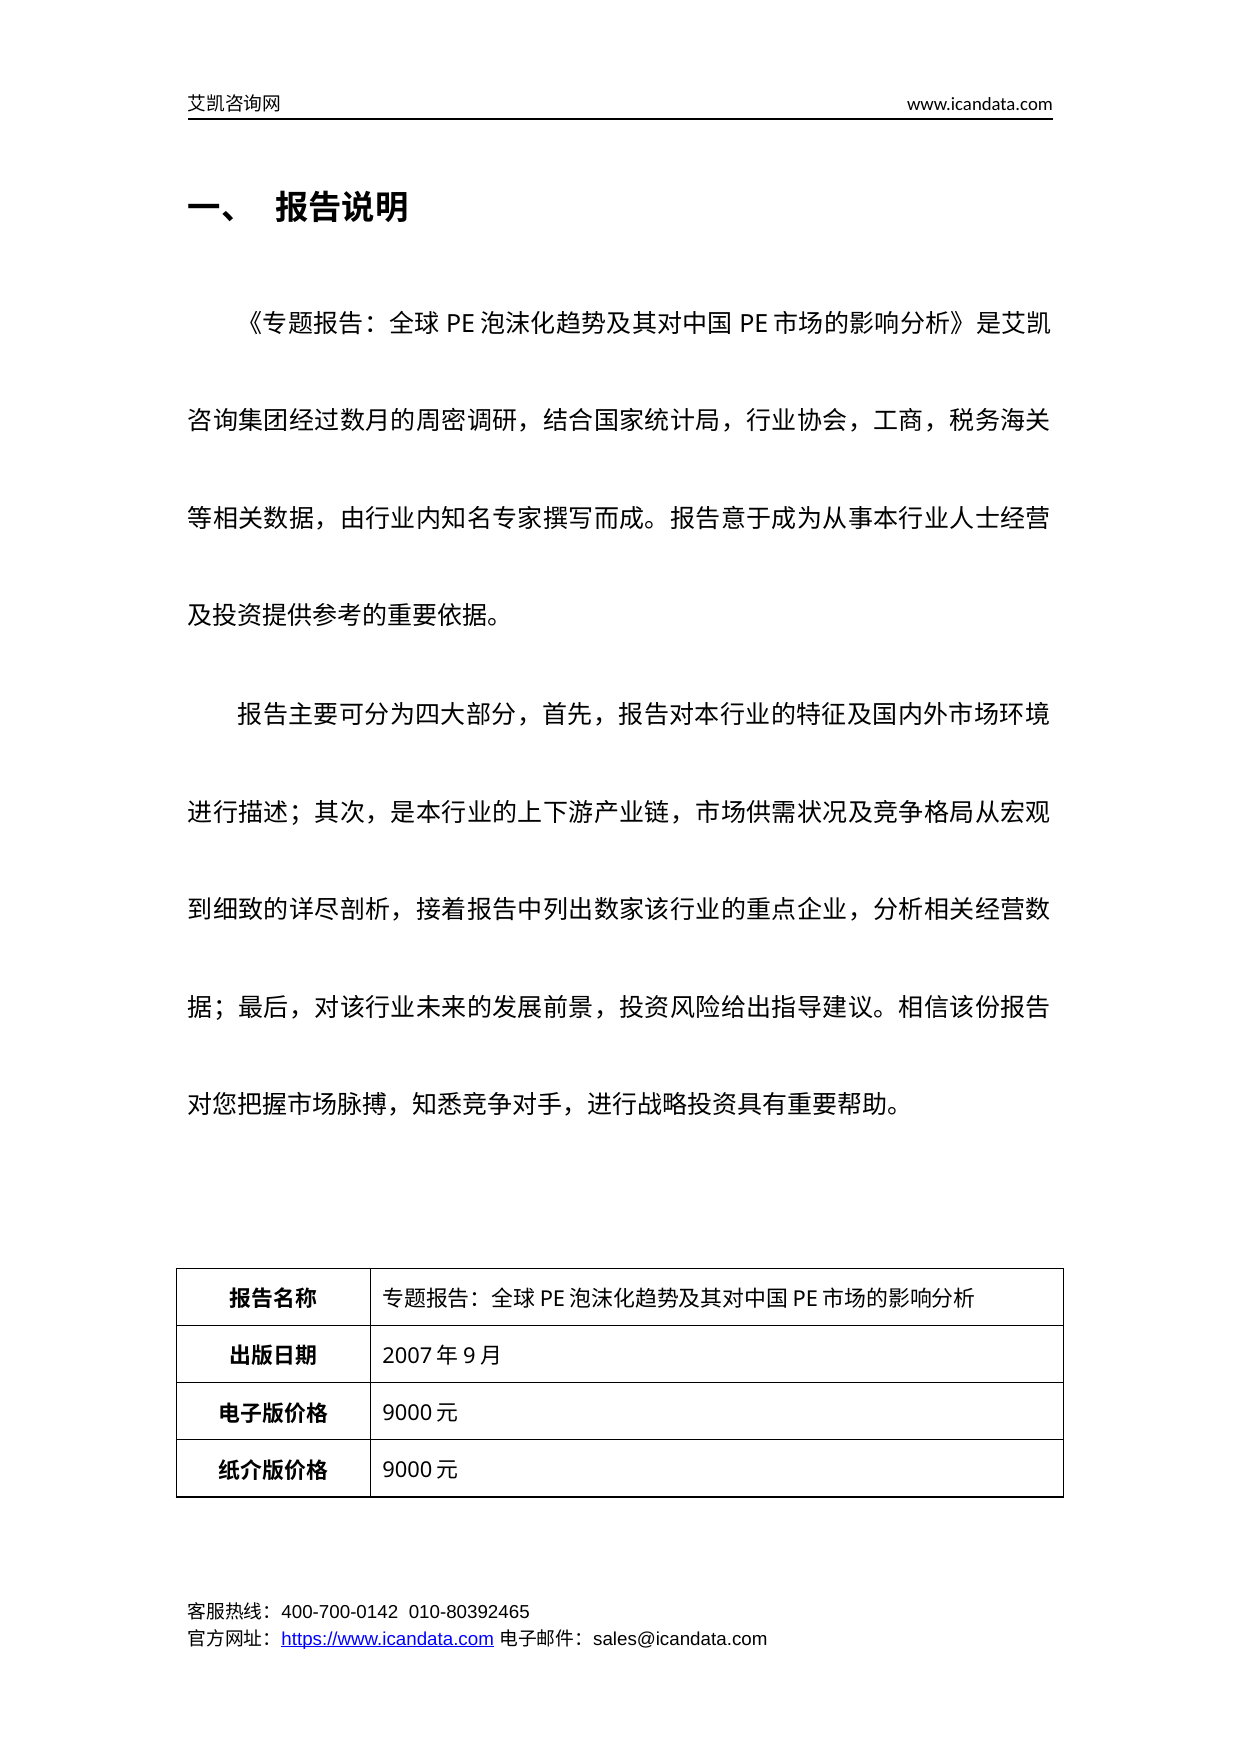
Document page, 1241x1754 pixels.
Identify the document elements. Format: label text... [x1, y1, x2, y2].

table_cell 9000元 [371, 1383, 1063, 1439]
table_cell 电子版价格 [177, 1383, 370, 1439]
text 《专题报告：全球PE泡沫化趋势及其对中国PE市场的影响分析》是艾凯咨询集团经过数月的周密调研，结合国家统计局，行业协会，工商，税务海关等相关数据，由行业内知名专家撰写而成。报告意于成为从事本行业人士经营及投资提供参考的重要依据。 [187, 289, 1053, 646]
table_header 报告名称 [177, 1269, 370, 1325]
table_cell 出版日期 [177, 1326, 370, 1382]
text 报告主要可分为四大部分，首先，报告对本行业的特征及国内外市场环境进行描述；其次，是本行业的上下游产业链，市场供需状况及竞争格局从宏观到细致的详尽剖析，接着报告中列出数家该行业的重点企业，分析相关经营数据；最后，对该行业未来的发展前景，投资风险给出指导建议。相信该份报告对您把握市场脉搏，知悉竞争对手，进行战略投资具有重要帮助。 [187, 681, 1053, 1136]
subtitle 报告说明 [187, 172, 1053, 237]
table_cell 2007年9月 [371, 1326, 1063, 1382]
table_header 专题报告：全球PE泡沫化趋势及其对中国PE市场的影响分析 [371, 1269, 1063, 1325]
table_cell 9000元 [371, 1440, 1063, 1496]
table_cell 纸介版价格 [177, 1440, 370, 1496]
